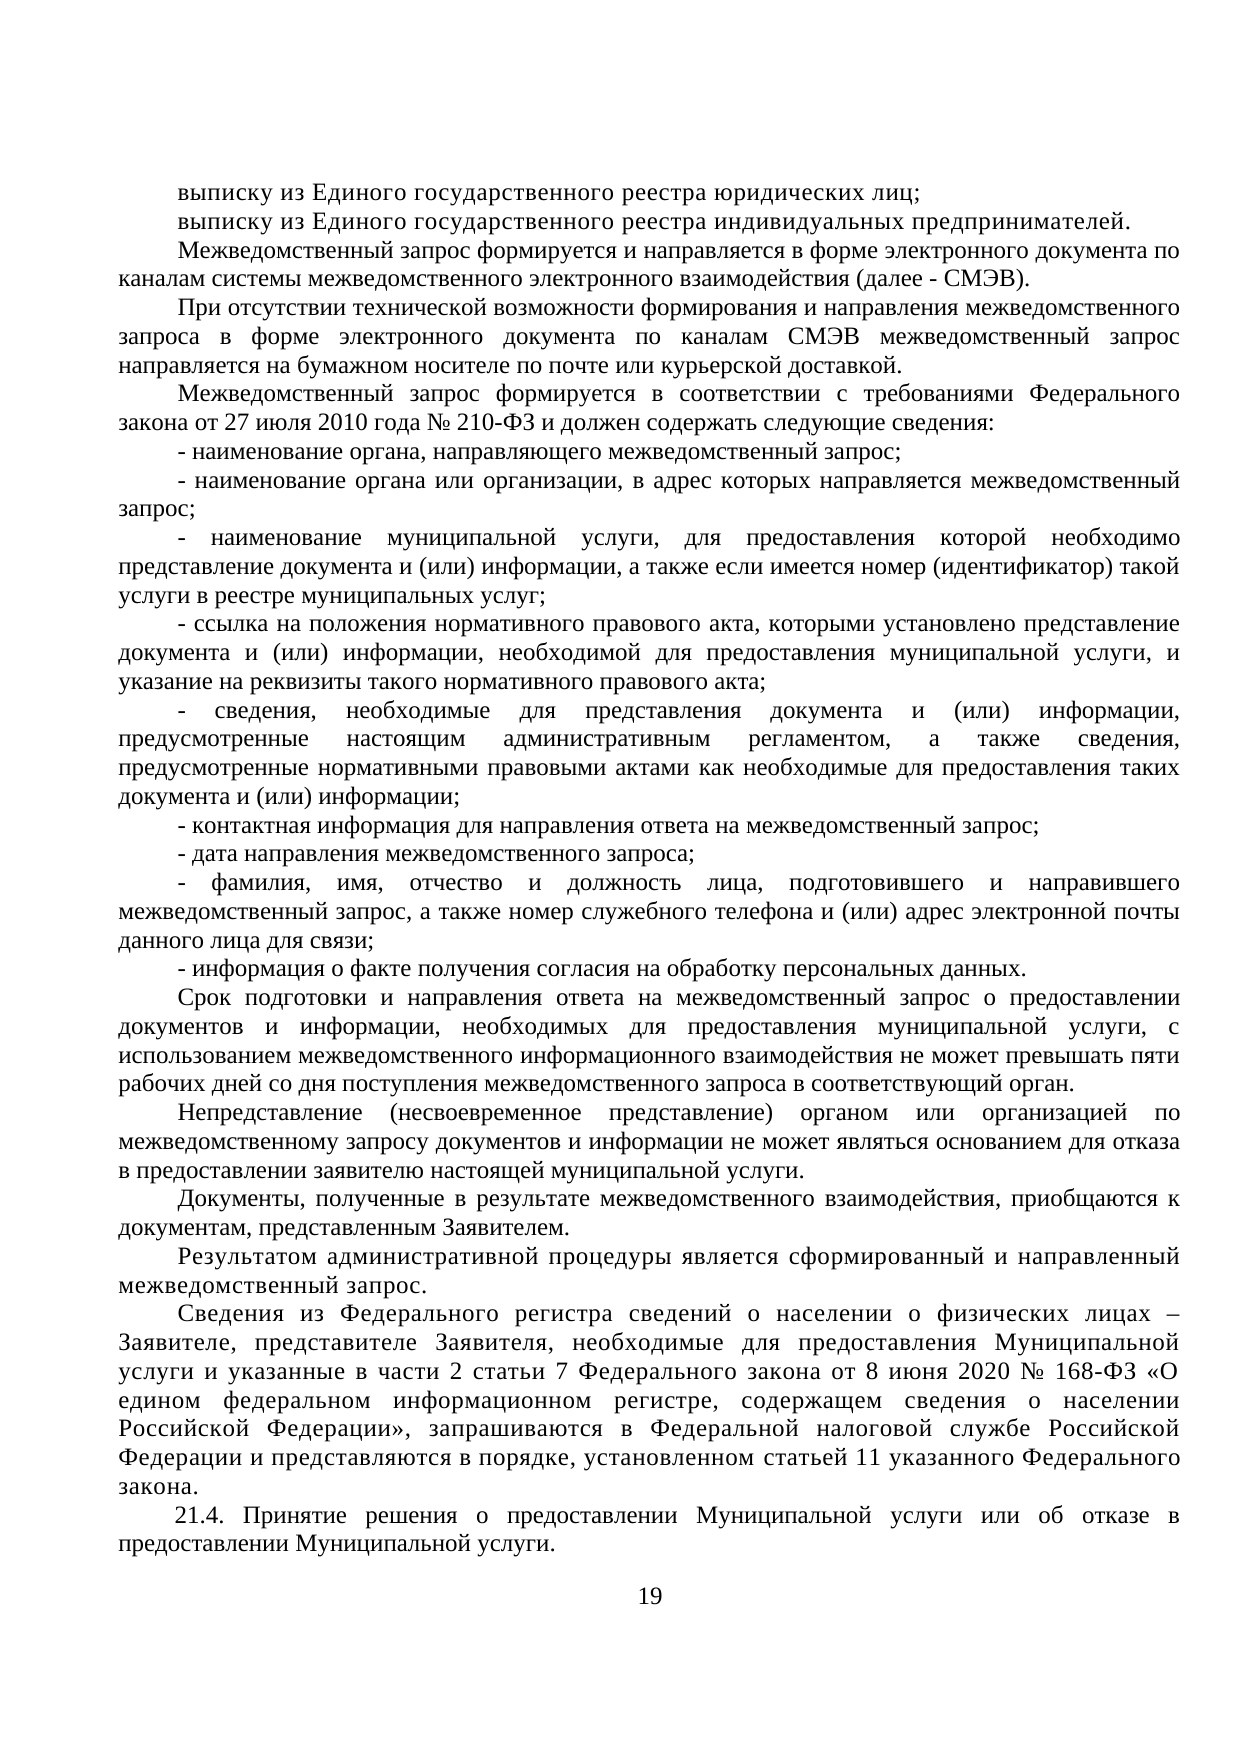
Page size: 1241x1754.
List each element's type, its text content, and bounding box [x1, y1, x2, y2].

text - дата направления межведомственного запроса; [118, 838, 1181, 867]
text выписку из Единого государственного реестра индивидуальных предпринимателей. [118, 206, 1181, 235]
text - сведения, необходимые для представления документа и (или) информации, предусмотренные настоящим административным регламентом, а также сведения, предусмотренные нормативными правовыми актами как необходимые для предоставления таких документа и (или) информации; [118, 695, 1181, 810]
text - фамилия, имя, отчество и должность лица, подготовившего и направившего межведомственный запрос, а также номер служебного телефона и (или) адрес электронной почты данного лица для связи; [118, 867, 1181, 953]
text - информация о факте получения согласия на обработку персональных данных. [118, 953, 1181, 982]
text - ссылка на положения нормативного правового акта, которыми установлено представление документа и (или) информации, необходимой для предоставления муниципальной услуги, и указание на реквизиты такого нормативного правового акта; [118, 608, 1181, 695]
text выписку из Единого государственного реестра юридических лиц; [118, 177, 1181, 206]
text 21.4. Принятие решения о предоставлении Муниципальной услуги или об отказе в предоставлении Муниципальной услуги. [118, 1500, 1181, 1557]
text Результатом административной процедуры является сформированный и направленный межведомственный запрос. [118, 1241, 1181, 1298]
text - наименование органа, направляющего межведомственный запрос; [118, 436, 1181, 465]
text Срок подготовки и направления ответа на межведомственный запрос о предоставлении документов и информации, необходимых для предоставления муниципальной услуги, с использованием межведомственного информационного взаимодействия не может превышать пяти рабочих дней со дня поступления межведомственного запроса в соответствующий орган. [118, 982, 1181, 1097]
text - наименование органа или организации, в адрес которых направляется межведомственный запрос; [118, 465, 1181, 522]
text - контактная информация для направления ответа на межведомственный запрос; [118, 810, 1181, 838]
text Непредставление (несвоевременное представление) органом или организацией по межведомственному запросу документов и информации не может являться основанием для отказа в предоставлении заявителю настоящей муниципальной услуги. [118, 1097, 1181, 1183]
text Документы, полученные в результате межведомственного взаимодействия, приобщаются к документам, представленным Заявителем. [118, 1183, 1181, 1241]
text Межведомственный запрос формируется в соответствии с требованиями Федерального закона от 27 июля 2010 года № 210-ФЗ и должен содержать следующие сведения: [118, 378, 1181, 436]
text При отсутствии технической возможности формирования и направления межведомственного запроса в форме электронного документа по каналам СМЭВ межведомственный запрос направляется на бумажном носителе по почте или курьерской доставкой. [118, 292, 1181, 378]
text Межведомственный запрос формируется и направляется в форме электронного документа по каналам системы межведомственного электронного взаимодействия (далее - СМЭВ). [118, 235, 1181, 292]
text - наименование муниципальной услуги, для предоставления которой необходимо представление документа и (или) информации, а также если имеется номер (идентификатор) такой услуги в реестре муниципальных услуг; [118, 522, 1181, 608]
text Сведения из Федерального регистра сведений о населении о физических лицах – Заявителе, представителе Заявителя, необходимые для предоставления Муниципальной услуги и указанные в части 2 статьи 7 Федерального закона от 8 июня 2020 № 168-ФЗ «О едином федеральном информационном регистре, содержащем сведения о населении Российской Федерации», запрашиваются в Федеральной налоговой службе Российской Федерации и представляются в порядке, установленном статьей 11 указанного Федерального закона. [118, 1298, 1181, 1500]
